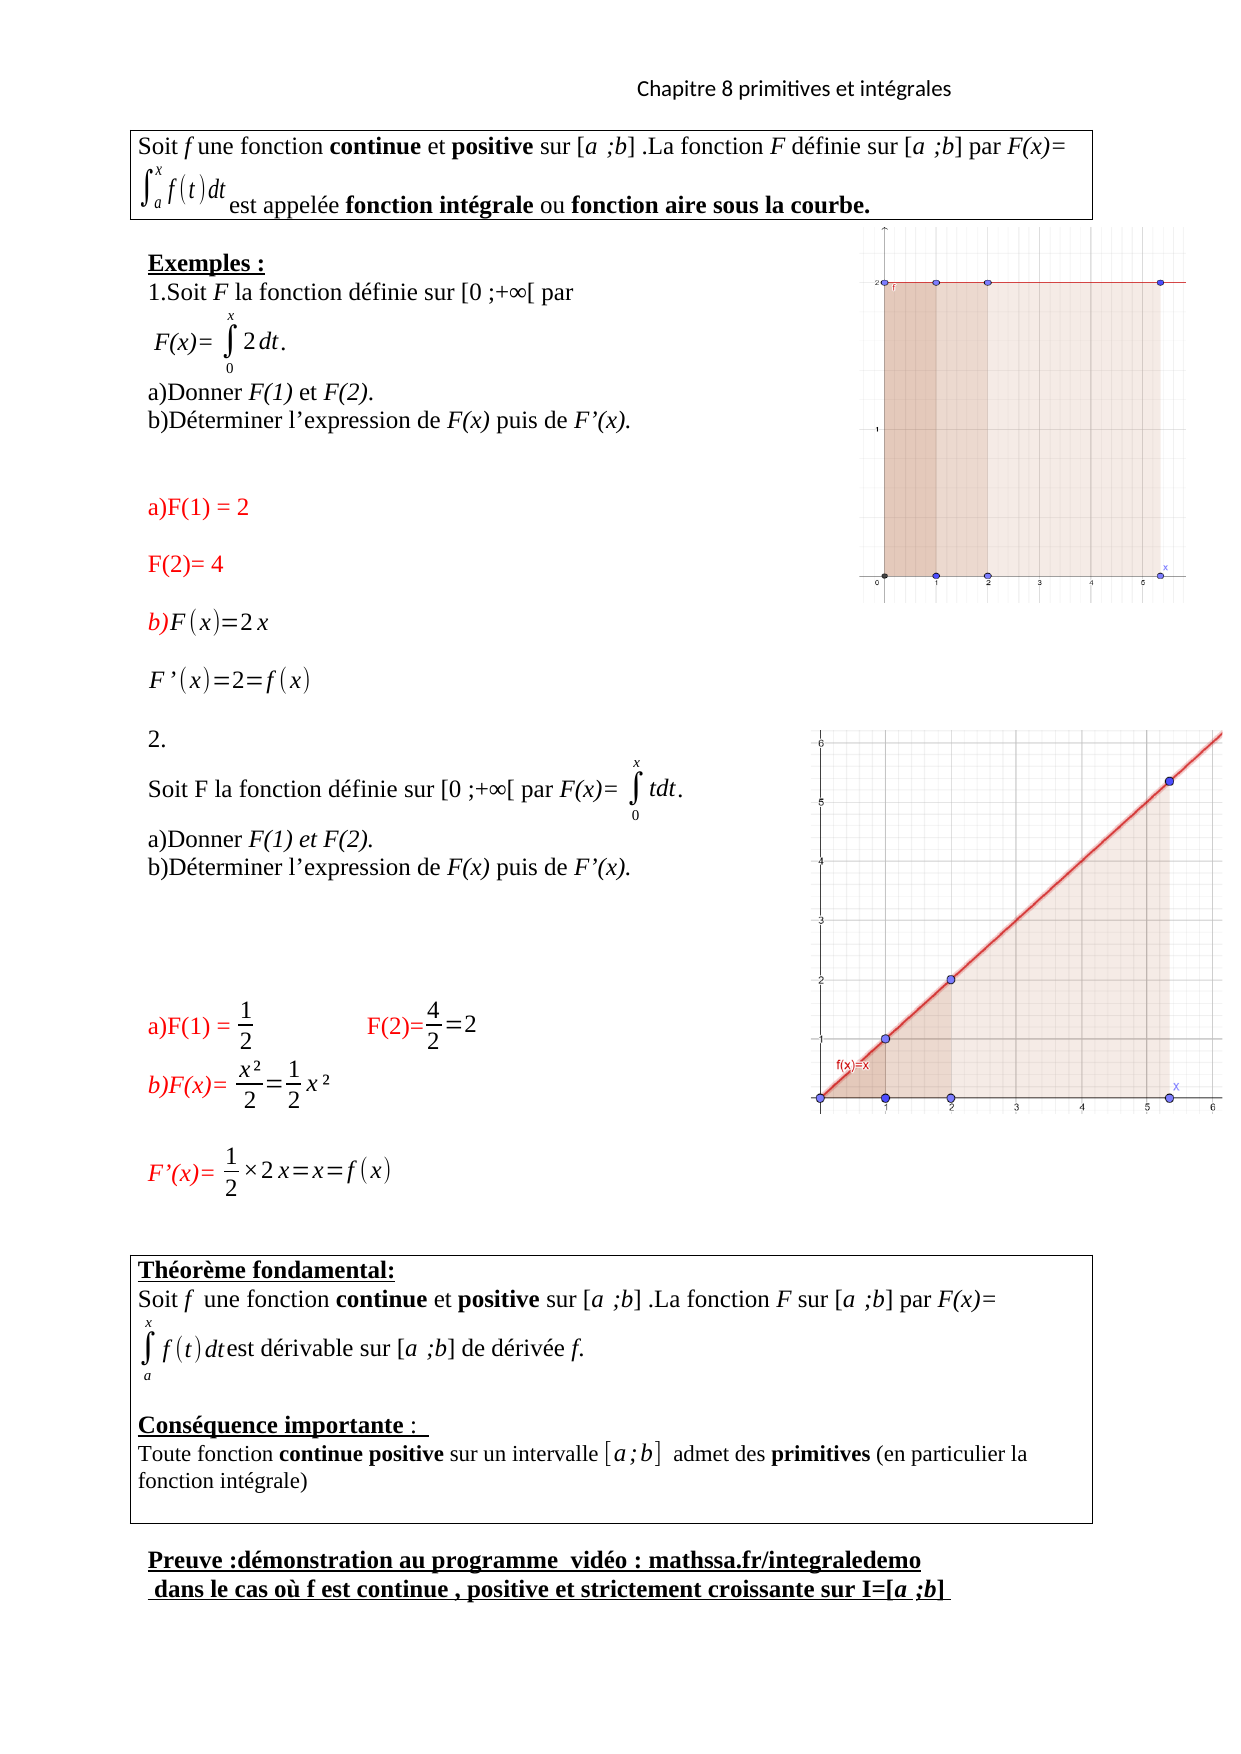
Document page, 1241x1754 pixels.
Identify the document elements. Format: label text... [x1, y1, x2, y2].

text dans le cas où f est continue , positive et strictement croissante sur I=[a ;b] [148, 1574, 1093, 1603]
text b)Déterminer l’expression de F(x) puis de F’(x). [148, 852, 810, 881]
text b)Déterminer l’expression de F(x) puis de F’(x). [148, 406, 859, 434]
picture [859, 227, 1186, 603]
text a)F(1) = 2 [148, 492, 859, 521]
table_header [131, 131, 1092, 219]
text a)Donner F(1) et F(2). [148, 377, 859, 406]
text b)F(x)= [148, 1055, 810, 1114]
text a)F(1) = F(2)= [148, 996, 810, 1055]
text b) [148, 607, 1093, 637]
text F(x)= . [148, 306, 859, 377]
text Exemples : [148, 248, 859, 277]
text Soit F la fonction définie sur [0 ;+∞[ par F(x)= . [148, 753, 810, 824]
text a)Donner F(1) et F(2). [148, 824, 810, 852]
text Preuve :démonstration au programme vidéo : mathssa.fr/integraledemo [148, 1545, 1093, 1574]
text 2. [148, 724, 1093, 753]
text F(2)= 4 [148, 549, 859, 578]
text F’(x)= [148, 1143, 1093, 1202]
text 1.Soit F la fonction définie sur [0 ;+∞[ par [148, 277, 859, 306]
table_header Théorème fondamental: Soit f une fonction continue et positive sur [a ;b] .La fonction F sur [a ;b] par F(x)=est dérivable sur [a ;b] de dérivée f. Conséquence importante : Toute fonction continue positive sur un intervalle admet des primitives (en particulier la fonction intégrale) [131, 1256, 1092, 1522]
picture [810, 730, 1223, 1114]
